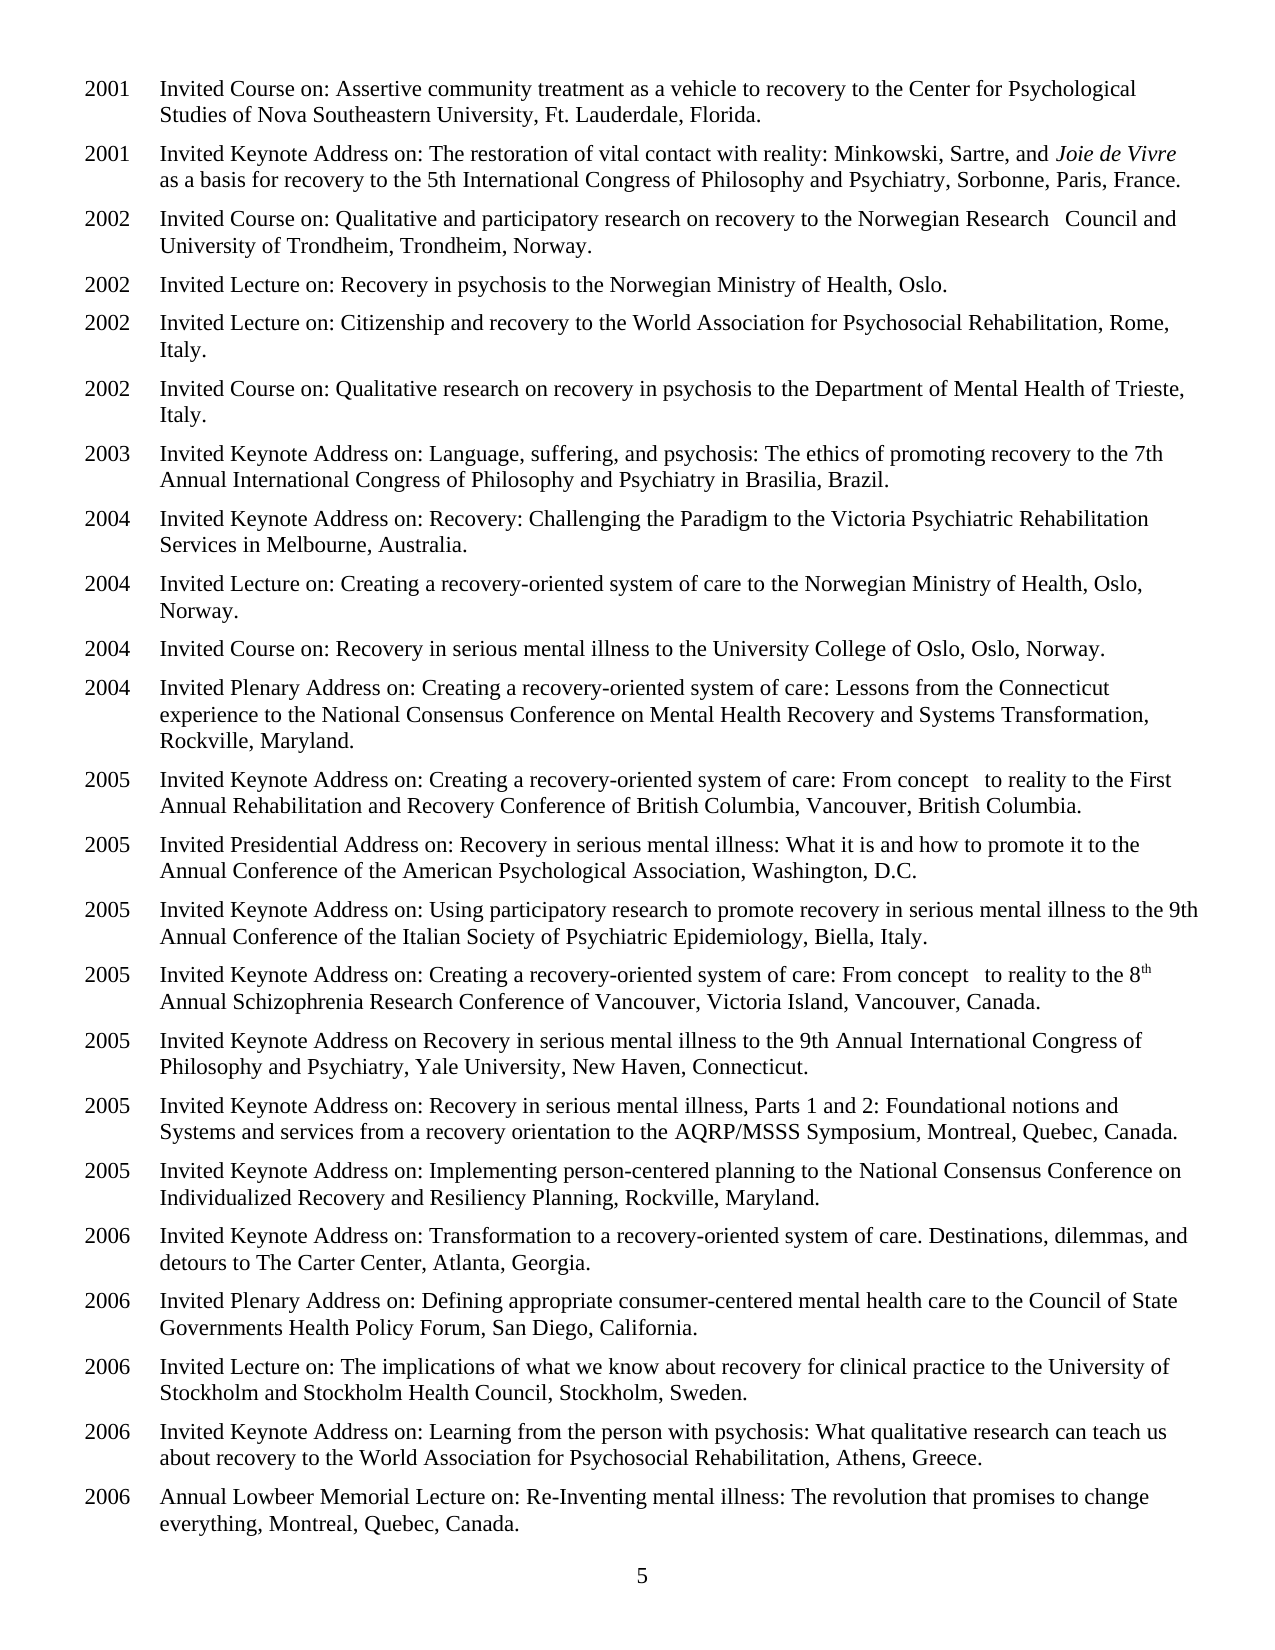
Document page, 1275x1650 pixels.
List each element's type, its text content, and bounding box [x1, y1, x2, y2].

text 2005 Invited Keynote Address on: Creating a recovery-oriented system of care: From concept to reality to the 8th Annual Schizophrenia Research Conference of Vancouver, Victoria Island, Vancouver, Canada. [84, 962, 1200, 1014]
text 2004 Invited Plenary Address on: Creating a recovery-oriented system of care: Lessons from the Connecticut experience to the National Consensus Conference on Mental Health Recovery and Systems Transformation, Rockville, Maryland. [84, 674, 1200, 753]
text 2005 Invited Keynote Address on: Using participatory research to promote recovery in serious mental illness to the 9th Annual Conference of the Italian Society of Psychiatric Epidemiology, Biella, Italy. [84, 896, 1200, 949]
text 2006 Invited Keynote Address on: Learning from the person with psychosis: What qualitative research can teach us about recovery to the World Association for Psychosocial Rehabilitation, Athens, Greece. [84, 1418, 1200, 1471]
text 2001 Invited Course on: Assertive community treatment as a vehicle to recovery to the Center for Psychological Studies of Nova Southeastern University, Ft. Lauderdale, Florida. [84, 75, 1200, 128]
text 2006 Invited Plenary Address on: Defining appropriate consumer-centered mental health care to the Council of State Governments Health Policy Forum, San Diego, California. [84, 1288, 1200, 1340]
text 2006 Invited Keynote Address on: Transformation to a recovery-oriented system of care. Destinations, dilemmas, and detours to The Carter Center, Atlanta, Georgia. [84, 1222, 1200, 1275]
text 2006 Invited Lecture on: The implications of what we know about recovery for clinical practice to the University of Stockholm and Stockholm Health Council, Stockholm, Sweden. [84, 1353, 1200, 1406]
subtitle 2002 Invited Lecture on: Citizenship and recovery to the World Association for Psychosocial Rehabilitation, Rome, Italy. [84, 309, 1200, 362]
text 2006 Annual Lowbeer Memorial Lecture on: Re-Inventing mental illness: The revolution that promises to change everything, Montreal, Quebec, Canada. [84, 1483, 1200, 1536]
text 2005 Invited Keynote Address on: Creating a recovery-oriented system of care: From concept to reality to the First Annual Rehabilitation and Recovery Conference of British Columbia, Vancouver, British Columbia. [84, 766, 1200, 819]
text 2004 Invited Lecture on: Creating a recovery-oriented system of care to the Norwegian Ministry of Health, Oslo, Norway. [84, 570, 1200, 623]
text 2005 Invited Keynote Address on: Implementing person-centered planning to the National Consensus Conference on Individualized Recovery and Resiliency Planning, Rockville, Maryland. [84, 1157, 1200, 1210]
text 2003 Invited Keynote Address on: Language, suffering, and psychosis: The ethics of promoting recovery to the 7th Annual International Congress of Philosophy and Psychiatry in Brasilia, Brazil. [84, 440, 1200, 493]
text 2004 Invited Course on: Recovery in serious mental illness to the University College of Oslo, Oslo, Norway. [84, 636, 1200, 662]
text 2004 Invited Keynote Address on: Recovery: Challenging the Paradigm to the Victoria Psychiatric Rehabilitation Services in Melbourne, Australia. [84, 505, 1200, 558]
text 2005 Invited Presidential Address on: Recovery in serious mental illness: What it is and how to promote it to the Annual Conference of the American Psychological Association, Washington, D.C. [84, 831, 1200, 884]
subtitle Invited Keynote Address on: The restoration of vital contact with reality: Minkowski, Sartre, and Joie de Vivre as a basis for recovery to the 5th International Congress of Philosophy and Psychiatry, Sorbonne, Paris, France. [84, 140, 1200, 193]
text 2005 Invited Keynote Address on Recovery in serious mental illness to the 9th Annual International Congress of Philosophy and Psychiatry, Yale University, New Haven, Connecticut. [84, 1027, 1200, 1079]
text 2002 Invited Course on: Qualitative and participatory research on recovery to the Norwegian Research Council and University of Trondheim, Trondheim, Norway. [84, 205, 1200, 258]
text 2002 Invited Lecture on: Recovery in psychosis to the Norwegian Ministry of Health, Oslo. [84, 271, 1200, 297]
text 2002 Invited Course on: Qualitative research on recovery in psychosis to the Department of Mental Health of Trieste, Italy. [84, 375, 1200, 427]
text 2005 Invited Keynote Address on: Recovery in serious mental illness, Parts 1 and 2: Foundational notions and Systems and services from a recovery orientation to the AQRP/MSSS Symposium, Montreal, Quebec, Canada. [84, 1092, 1200, 1145]
